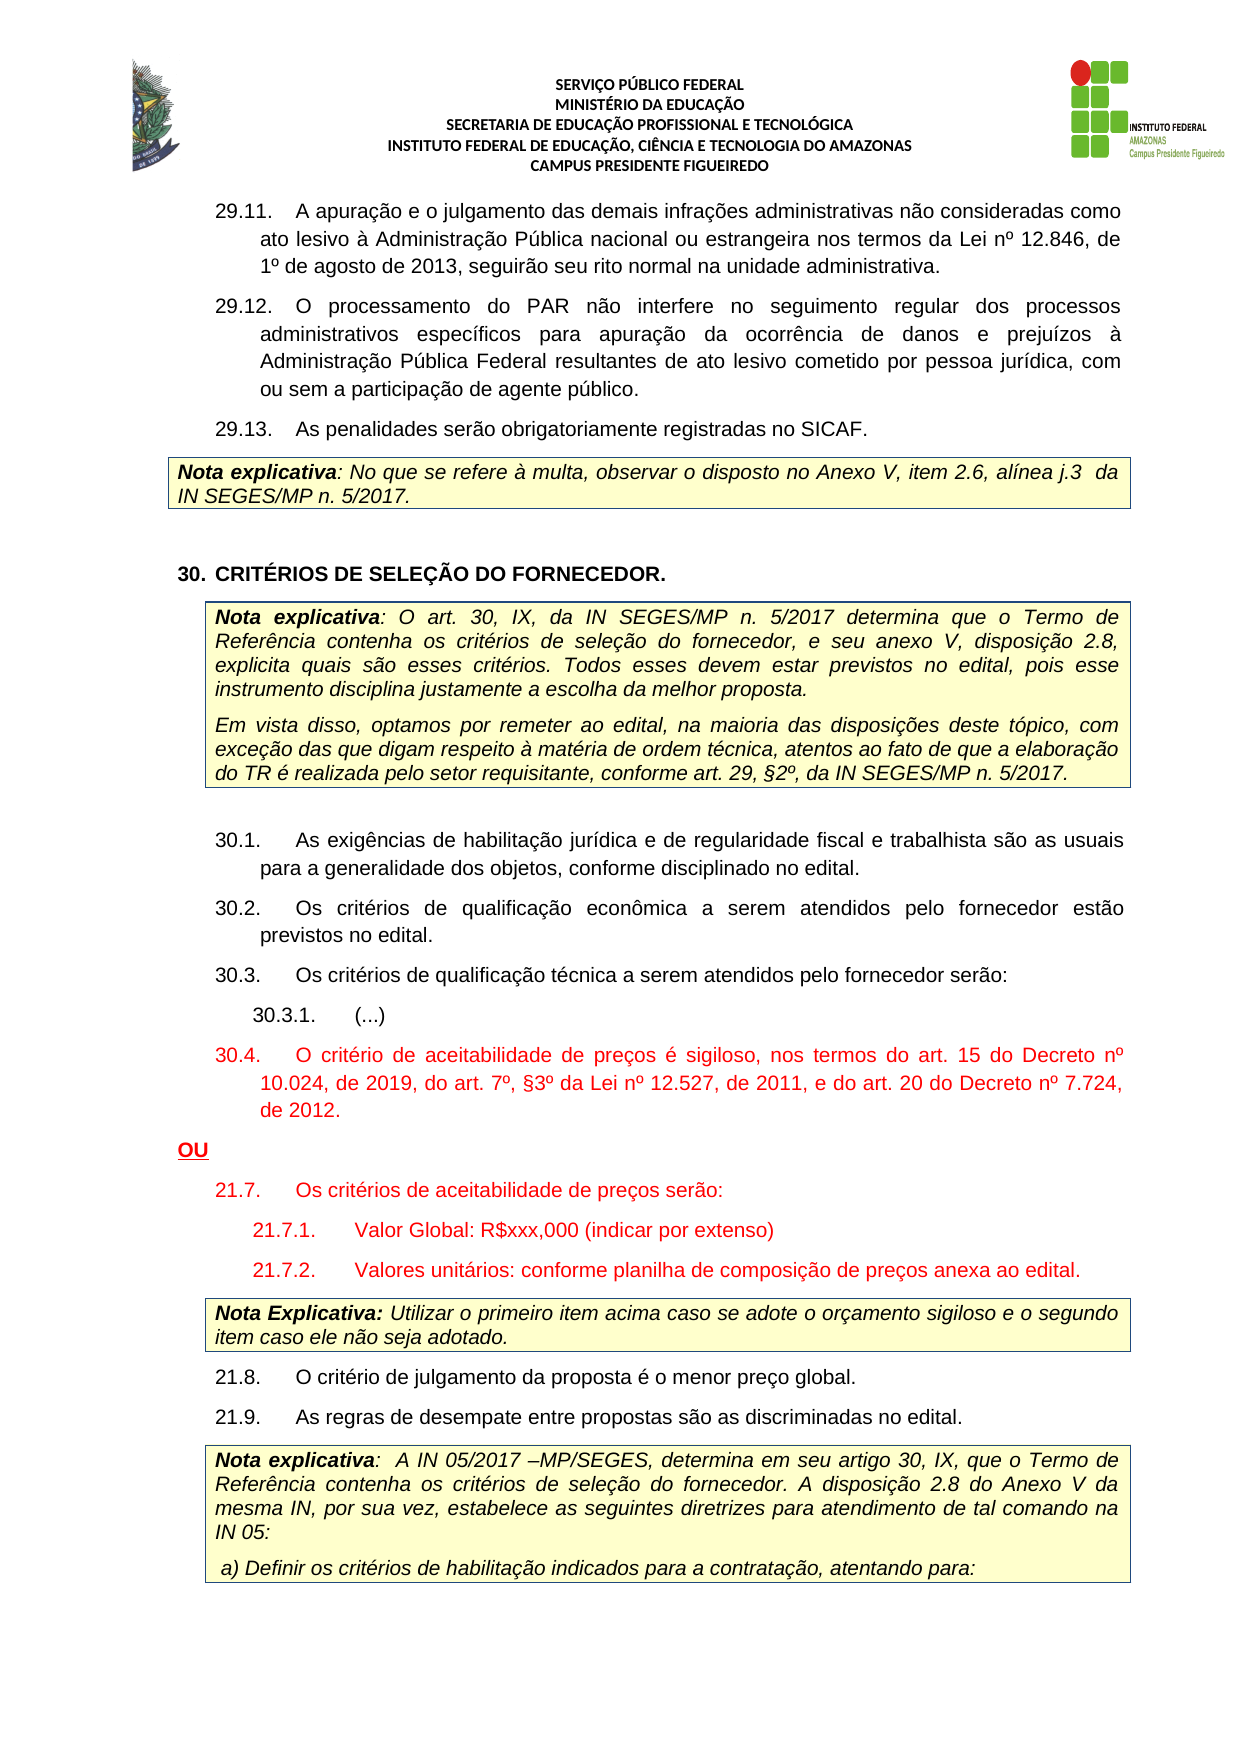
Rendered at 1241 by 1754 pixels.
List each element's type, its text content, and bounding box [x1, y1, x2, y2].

list Valores unitários: conforme planilha de composição de preços anexa ao edital. [252, 1258, 1125, 1282]
list Os critérios de qualificação técnica a serem atendidos pelo fornecedor serão: [215, 963, 1125, 987]
list A apuração e o julgamento das demais infrações administrativas não consideradas como ato lesivo à Administração Pública nacional ou estrangeira nos termos da Lei nº 12.846, de 1º de agosto de 2013, seguirão seu rito normal na unidade administrativa. [215, 199, 1122, 278]
text Nota explicativa: No que se refere à multa, observar o disposto no Anexo V, item 2.6, alínea j.3 da IN SEGES/MP n. 5/2017. [169, 458, 1130, 508]
list O critério de aceitabilidade de preços é sigiloso, nos termos do art. 15 do Decreto nº 10.024, de 2019, do art. 7º, §3º da Lei nº 12.527, de 2011, e do art. 20 do Decreto nº 7.724, de 2012. [215, 1043, 1125, 1122]
list O critério de julgamento da proposta é o menor preço global. [215, 1364, 1125, 1388]
list CRITÉRIOS DE SELEÇÃO DO FORNECEDOR. [177, 561, 1125, 585]
text Em vista disso, optamos por remeter ao edital, na maioria das disposições deste tópico, com exceção das que digam respeito à matéria de ordem técnica, atentos ao fato de que a elaboração do TR é realizada pelo setor requisitante, conforme art. 29, §2º, da IN SEGES/MP n. 5/2017. [206, 710, 1130, 787]
list Os critérios de qualificação econômica a serem atendidos pelo fornecedor estão previstos no edital. [215, 895, 1125, 947]
text a) Definir os critérios de habilitação indicados para a contratação, atentando para: [206, 1553, 1130, 1582]
list O processamento do PAR não interfere no seguimento regular dos processos administrativos específicos para apuração da ocorrência de danos e prejuízos à Administração Pública Federal resultantes de ato lesivo cometido por pessoa jurídica, com ou sem a participação de agente público. [215, 294, 1122, 401]
list As exigências de habilitação jurídica e de regularidade fiscal e trabalhista são as usuais para a generalidade dos objetos, conforme disciplinado no edital. [215, 828, 1125, 879]
text OU [177, 1138, 1125, 1162]
text Nota Explicativa: Utilizar o primeiro item acima caso se adote o orçamento sigiloso e o segundo item caso ele não seja adotado. [206, 1299, 1130, 1351]
list As penalidades serão obrigatoriamente registradas no SICAF. [215, 417, 1125, 441]
list (...) [252, 1003, 1125, 1027]
list Valor Global: R$xxx,000 (indicar por extenso) [252, 1218, 1125, 1242]
text Nota explicativa: O art. 30, IX, da IN SEGES/MP n. 5/2017 determina que o Termo de Referência contenha os critérios de seleção do fornecedor, e seu anexo V, disposição 2.8, explicita quais são esses critérios. Todos esses devem estar previstos no edital, pois esse instrumento disciplina justamente a escolha da melhor proposta. [206, 603, 1130, 700]
text Nota explicativa: A IN 05/2017 –MP/SEGES, determina em seu artigo 30, IX, que o Termo de Referência contenha os critérios de seleção do fornecedor. A disposição 2.8 do Anexo V da mesma IN, por sua vez, estabelece as seguintes diretrizes para atendimento de tal comando na IN 05: [206, 1446, 1130, 1543]
list Os critérios de aceitabilidade de preços serão: [215, 1178, 1125, 1202]
list As regras de desempate entre propostas são as discriminadas no edital. [215, 1404, 1125, 1428]
picture [132, 54, 181, 175]
